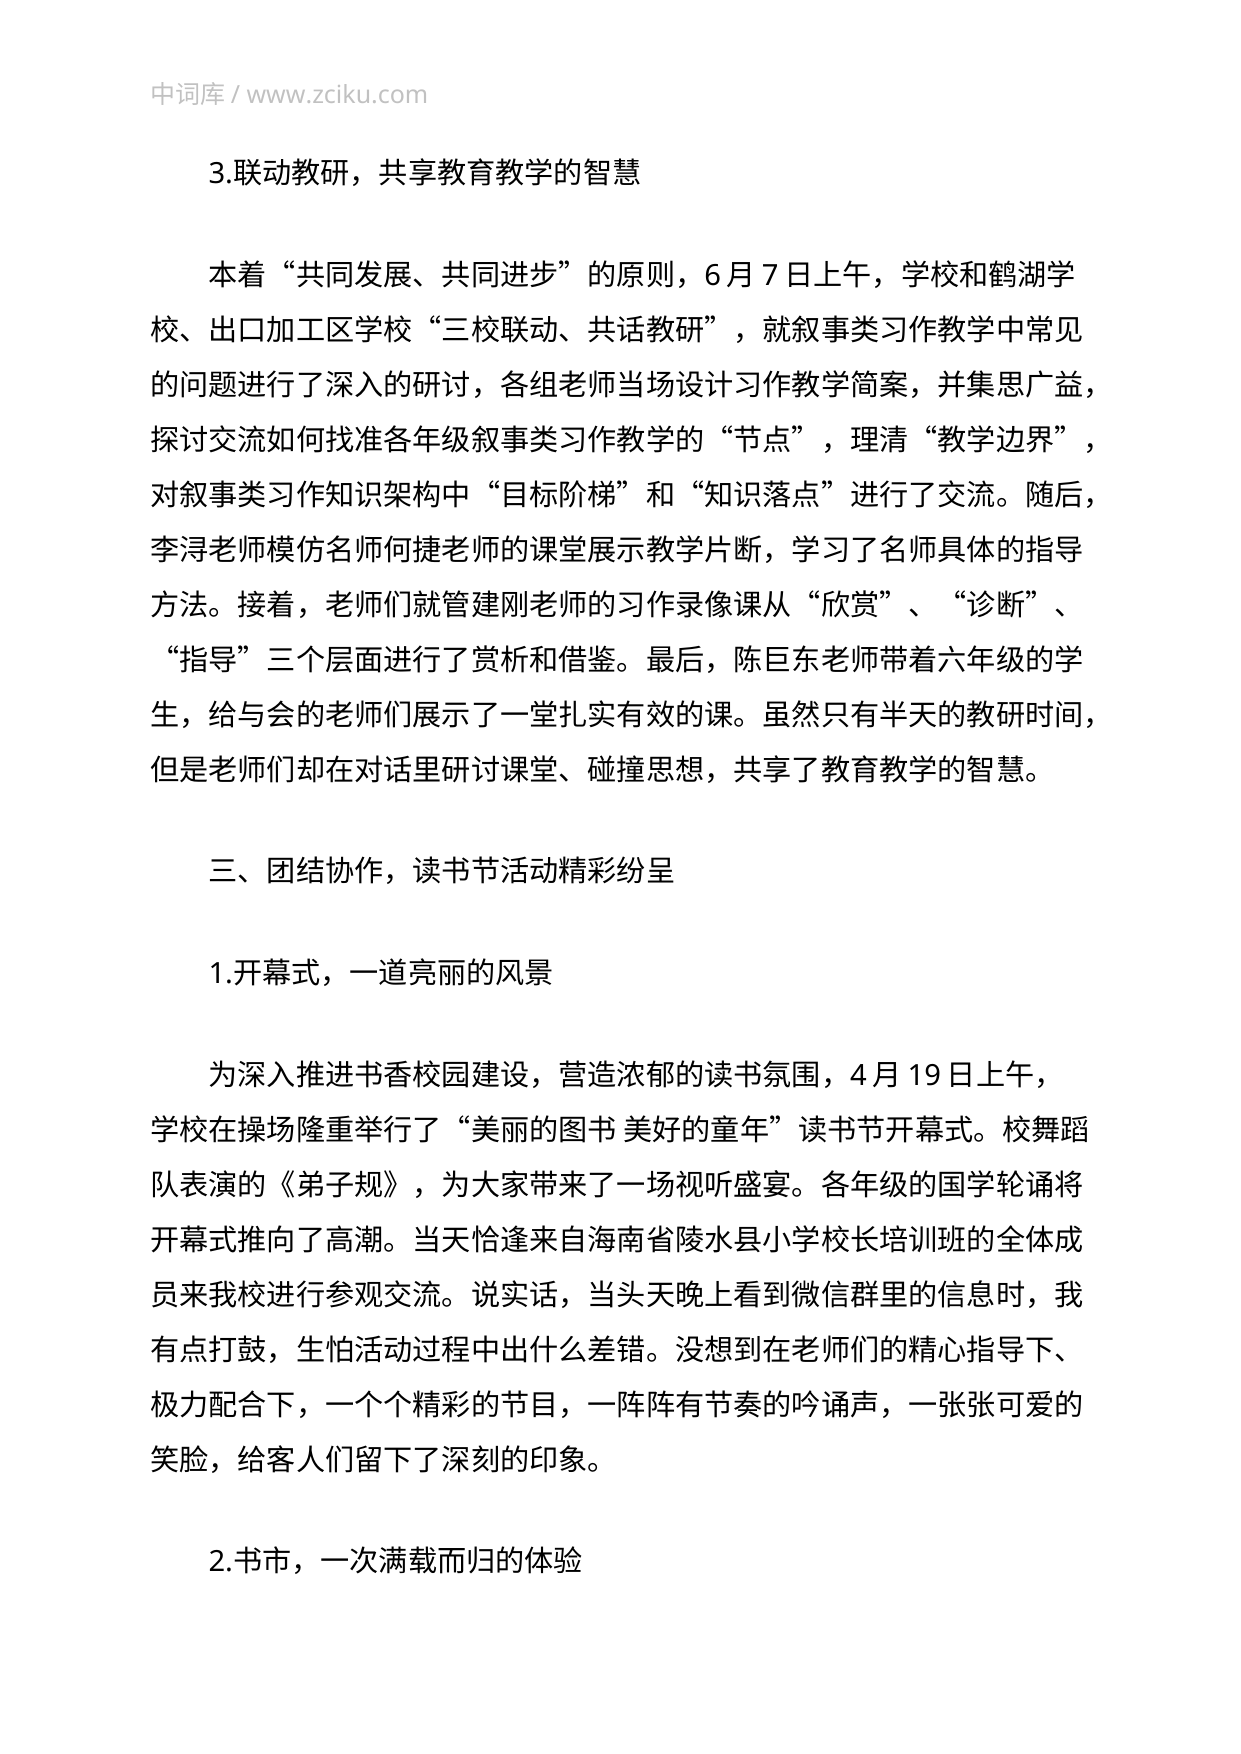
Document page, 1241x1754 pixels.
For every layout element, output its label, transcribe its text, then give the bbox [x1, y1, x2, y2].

text 3.联动教研，共享教育教学的智慧 [150, 150, 1090, 192]
text 三、团结协作，读书节活动精彩纷呈 [150, 848, 1090, 890]
text 1.开幕式，一道亮丽的风景 [150, 950, 1090, 992]
text 为深入推进书香校园建设，营造浓郁的读书氛围，4月19日上午，学校在操场隆重举行了“美丽的图书 美好的童年”读书节开幕式。校舞蹈队表演的《弟子规》，为大家带来了一场视听盛宴。各年级的国学轮诵将开幕式推向了高潮。当天恰逢来自海南省陵水县小学校长培训班的全体成员来我校进行参观交流。说实话，当头天晚上看到微信群里的信息时，我有点打鼓，生怕活动过程中出什么差错。没想到在老师们的精心指导下、极力配合下，一个个精彩的节目，一阵阵有节奏的吟诵声，一张张可爱的笑脸，给客人们留下了深刻的印象。 [150, 1052, 1090, 1478]
text 2.书市，一次满载而归的体验 [150, 1538, 1090, 1580]
text 本着“共同发展、共同进步”的原则，6月7日上午，学校和鹤湖学校、出口加工区学校“三校联动、共话教研”，就叙事类习作教学中常见的问题进行了深入的研讨，各组老师当场设计习作教学简案，并集思广益，探讨交流如何找准各年级叙事类习作教学的“节点”，理清“教学边界”，对叙事类习作知识架构中“目标阶梯”和“知识落点”进行了交流。随后，李浔老师模仿名师何捷老师的课堂展示教学片断，学习了名师具体的指导方法。接着，老师们就管建刚老师的习作录像课从“欣赏”、“诊断”、“指导”三个层面进行了赏析和借鉴。最后，陈巨东老师带着六年级的学生，给与会的老师们展示了一堂扎实有效的课。虽然只有半天的教研时间，但是老师们却在对话里研讨课堂、碰撞思想，共享了教育教学的智慧。 [150, 252, 1090, 788]
